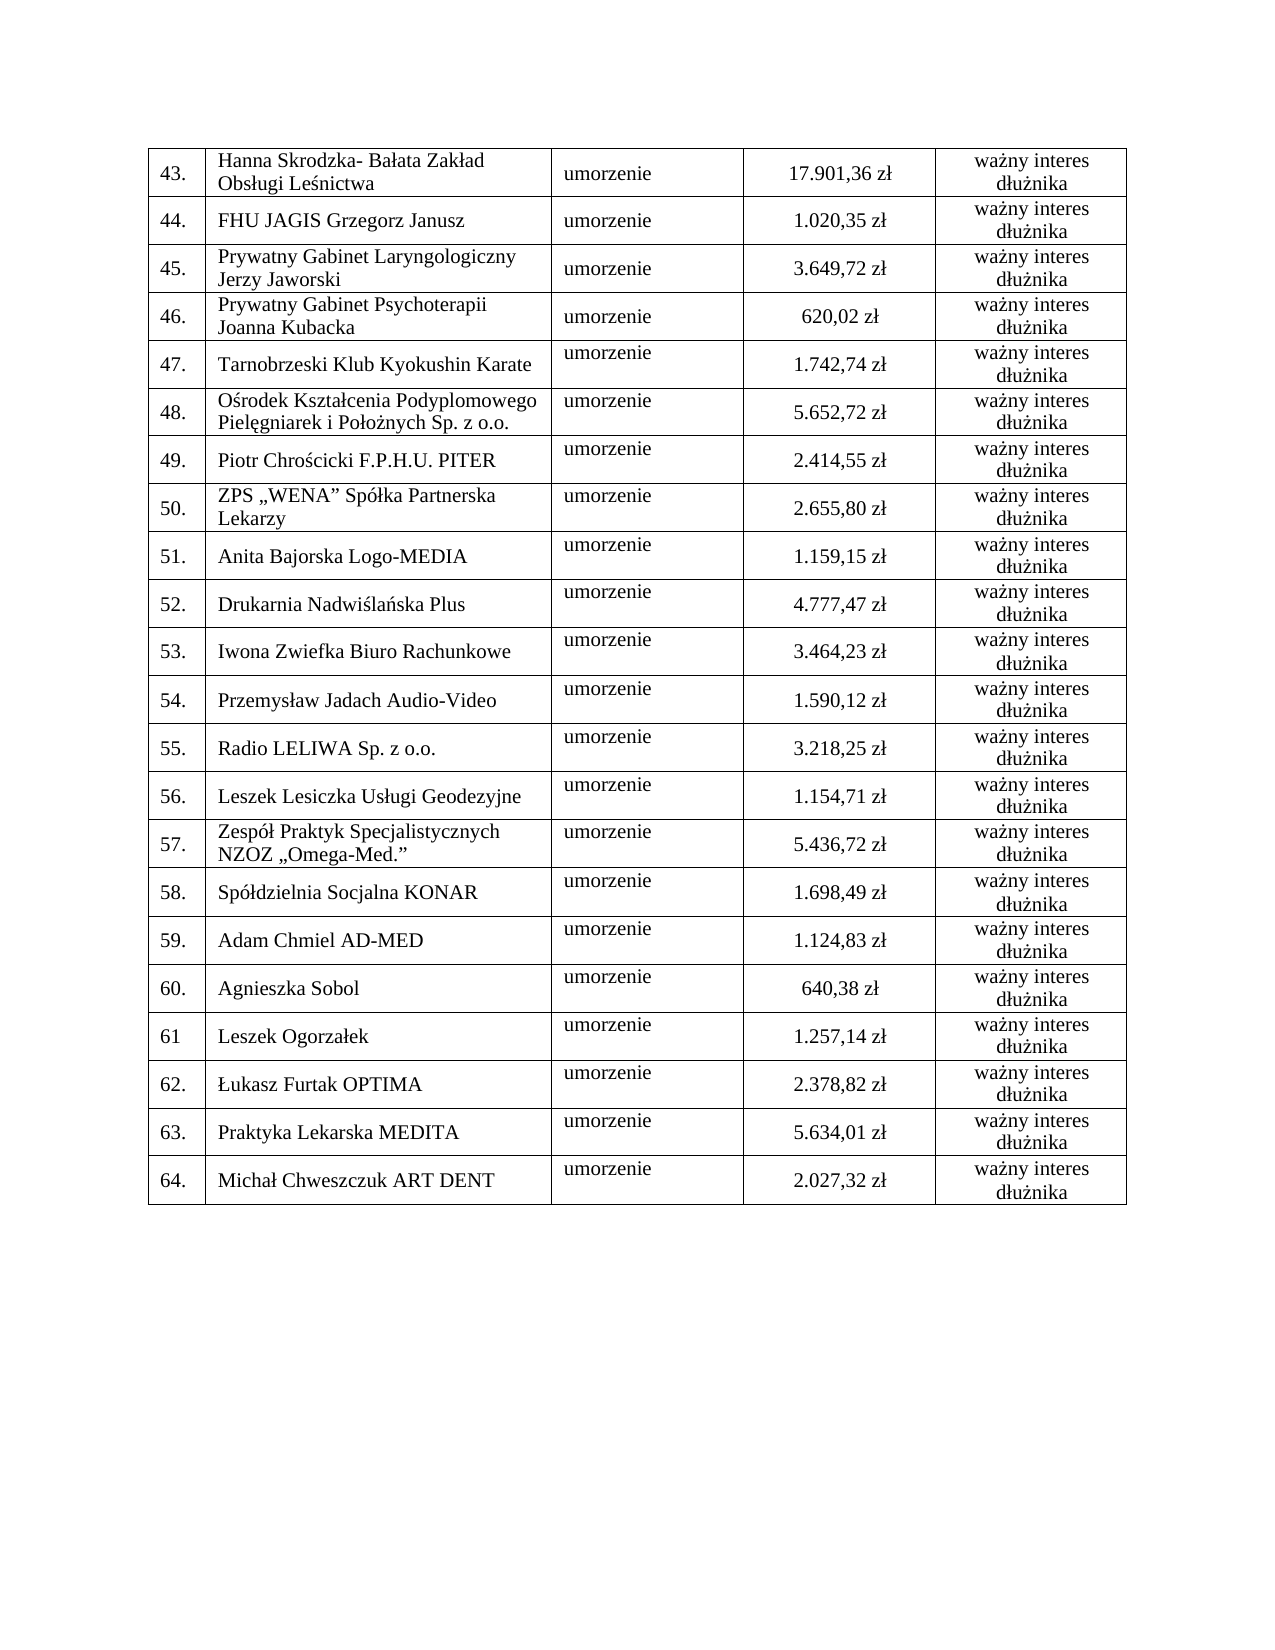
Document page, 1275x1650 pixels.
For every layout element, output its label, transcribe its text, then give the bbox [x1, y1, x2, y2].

table_cell ważny interes dłużnika [936, 245, 1126, 292]
table_cell ważny interes dłużnika [936, 676, 1126, 723]
table_cell umorzenie [552, 820, 743, 867]
table_cell 2.414,55 zł [744, 436, 935, 483]
table_cell 52. [149, 580, 205, 627]
table_cell umorzenie [552, 917, 743, 964]
table_cell Anita Bajorska Logo-MEDIA [206, 532, 551, 579]
table_cell ważny interes dłużnika [936, 1156, 1126, 1204]
table_cell umorzenie [552, 1013, 743, 1059]
table_cell umorzenie [552, 580, 743, 627]
table_cell ważny interes dłużnika [936, 293, 1126, 339]
table_cell ważny interes dłużnika [936, 628, 1126, 675]
table_cell Łukasz Furtak OPTIMA [206, 1061, 551, 1107]
table_cell ważny interes dłużnika [936, 532, 1126, 579]
table_cell umorzenie [552, 1061, 743, 1107]
table_cell 5.634,01 zł [744, 1109, 935, 1155]
table_cell Leszek Ogorzałek [206, 1013, 551, 1059]
table_cell ważny interes dłużnika [936, 1013, 1126, 1059]
table_cell 64. [149, 1156, 205, 1204]
table_cell ważny interes dłużnika [936, 772, 1126, 819]
table_cell Tarnobrzeski Klub Kyokushin Karate [206, 341, 551, 387]
table_cell 54. [149, 676, 205, 723]
table_cell 58. [149, 868, 205, 916]
table_cell 56. [149, 772, 205, 819]
table_cell ważny interes dłużnika [936, 341, 1126, 387]
table_cell 620,02 zł [744, 293, 935, 339]
table_cell 55. [149, 724, 205, 771]
table_cell Michał Chweszczuk ART DENT [206, 1156, 551, 1204]
table_cell ważny interes dłużnika [936, 724, 1126, 771]
table_cell 46. [149, 293, 205, 339]
table_cell 59. [149, 917, 205, 964]
table_cell umorzenie [552, 1109, 743, 1155]
table_cell ważny interes dłużnika [936, 580, 1126, 627]
table_cell 2.027,32 zł [744, 1156, 935, 1204]
table_cell 44. [149, 197, 205, 244]
table_cell Drukarnia Nadwiślańska Plus [206, 580, 551, 627]
table_cell 53. [149, 628, 205, 675]
table_cell Agnieszka Sobol [206, 965, 551, 1012]
table_cell ZPS „WENA” Spółka Partnerska Lekarzy [206, 484, 551, 531]
table_cell Iwona Zwiefka Biuro Rachunkowe [206, 628, 551, 675]
table_cell 1.159,15 zł [744, 532, 935, 579]
table_cell 51. [149, 532, 205, 579]
table_cell 45. [149, 245, 205, 292]
table_cell ważny interes dłużnika [936, 1109, 1126, 1155]
table_header Hanna Skrodzka- Bałata Zakład Obsługi Leśnictwa [206, 149, 551, 196]
table_cell umorzenie [552, 965, 743, 1012]
table_cell 63. [149, 1109, 205, 1155]
table_cell umorzenie [552, 484, 743, 531]
table_cell ważny interes dłużnika [936, 436, 1126, 483]
table_header 17.901,36 zł [744, 149, 935, 196]
table_cell 5.652,72 zł [744, 389, 935, 435]
table_cell umorzenie [552, 436, 743, 483]
table_cell ważny interes dłużnika [936, 917, 1126, 964]
table_cell Spółdzielnia Socjalna KONAR [206, 868, 551, 916]
table_cell 640,38 zł [744, 965, 935, 1012]
table_cell umorzenie [552, 676, 743, 723]
table_cell umorzenie [552, 389, 743, 435]
table_cell Praktyka Lekarska MEDITA [206, 1109, 551, 1155]
table_cell ważny interes dłużnika [936, 389, 1126, 435]
table_cell 2.378,82 zł [744, 1061, 935, 1107]
table_cell ważny interes dłużnika [936, 820, 1126, 867]
table_header 43. [149, 149, 205, 196]
table_cell 62. [149, 1061, 205, 1107]
table_cell FHU JAGIS Grzegorz Janusz [206, 197, 551, 244]
table_cell umorzenie [552, 197, 743, 244]
table_cell ważny interes dłużnika [936, 197, 1126, 244]
table_cell 3.464,23 zł [744, 628, 935, 675]
table_cell Prywatny Gabinet Psychoterapii Joanna Kubacka [206, 293, 551, 339]
table_cell 49. [149, 436, 205, 483]
table_cell Prywatny Gabinet Laryngologiczny Jerzy Jaworski [206, 245, 551, 292]
table_cell Radio LELIWA Sp. z o.o. [206, 724, 551, 771]
table_cell ważny interes dłużnika [936, 484, 1126, 531]
table_cell Piotr Chrościcki F.P.H.U. PITER [206, 436, 551, 483]
table_cell ważny interes dłużnika [936, 868, 1126, 916]
table_cell 1.020,35 zł [744, 197, 935, 244]
table_cell umorzenie [552, 293, 743, 339]
table_cell 1.742,74 zł [744, 341, 935, 387]
table_cell 57. [149, 820, 205, 867]
table_cell 1.124,83 zł [744, 917, 935, 964]
table_cell Przemysław Jadach Audio-Video [206, 676, 551, 723]
table_cell 5.436,72 zł [744, 820, 935, 867]
table_cell 47. [149, 341, 205, 387]
table_cell 61 [149, 1013, 205, 1059]
table_cell 3.218,25 zł [744, 724, 935, 771]
table_cell umorzenie [552, 628, 743, 675]
table_header umorzenie [552, 149, 743, 196]
table_cell ważny interes dłużnika [936, 1061, 1126, 1107]
table_cell umorzenie [552, 245, 743, 292]
table_cell Ośrodek Kształcenia Podyplomowego Pielęgniarek i Położnych Sp. z o.o. [206, 389, 551, 435]
table_cell umorzenie [552, 772, 743, 819]
table_cell 50. [149, 484, 205, 531]
table_cell 4.777,47 zł [744, 580, 935, 627]
table_cell 2.655,80 zł [744, 484, 935, 531]
table_cell umorzenie [552, 868, 743, 916]
table_cell umorzenie [552, 341, 743, 387]
table_cell 1.698,49 zł [744, 868, 935, 916]
table_cell 3.649,72 zł [744, 245, 935, 292]
table_cell Leszek Lesiczka Usługi Geodezyjne [206, 772, 551, 819]
table_cell umorzenie [552, 724, 743, 771]
table_cell 48. [149, 389, 205, 435]
table_cell umorzenie [552, 1156, 743, 1204]
table_cell 1.154,71 zł [744, 772, 935, 819]
table_cell 60. [149, 965, 205, 1012]
table_cell 1.257,14 zł [744, 1013, 935, 1059]
table_cell Adam Chmiel AD-MED [206, 917, 551, 964]
table_cell Zespół Praktyk Specjalistycznych NZOZ „Omega-Med.” [206, 820, 551, 867]
table_cell 1.590,12 zł [744, 676, 935, 723]
table_cell umorzenie [552, 532, 743, 579]
table_cell ważny interes dłużnika [936, 965, 1126, 1012]
table_header ważny interes dłużnika [936, 149, 1126, 196]
